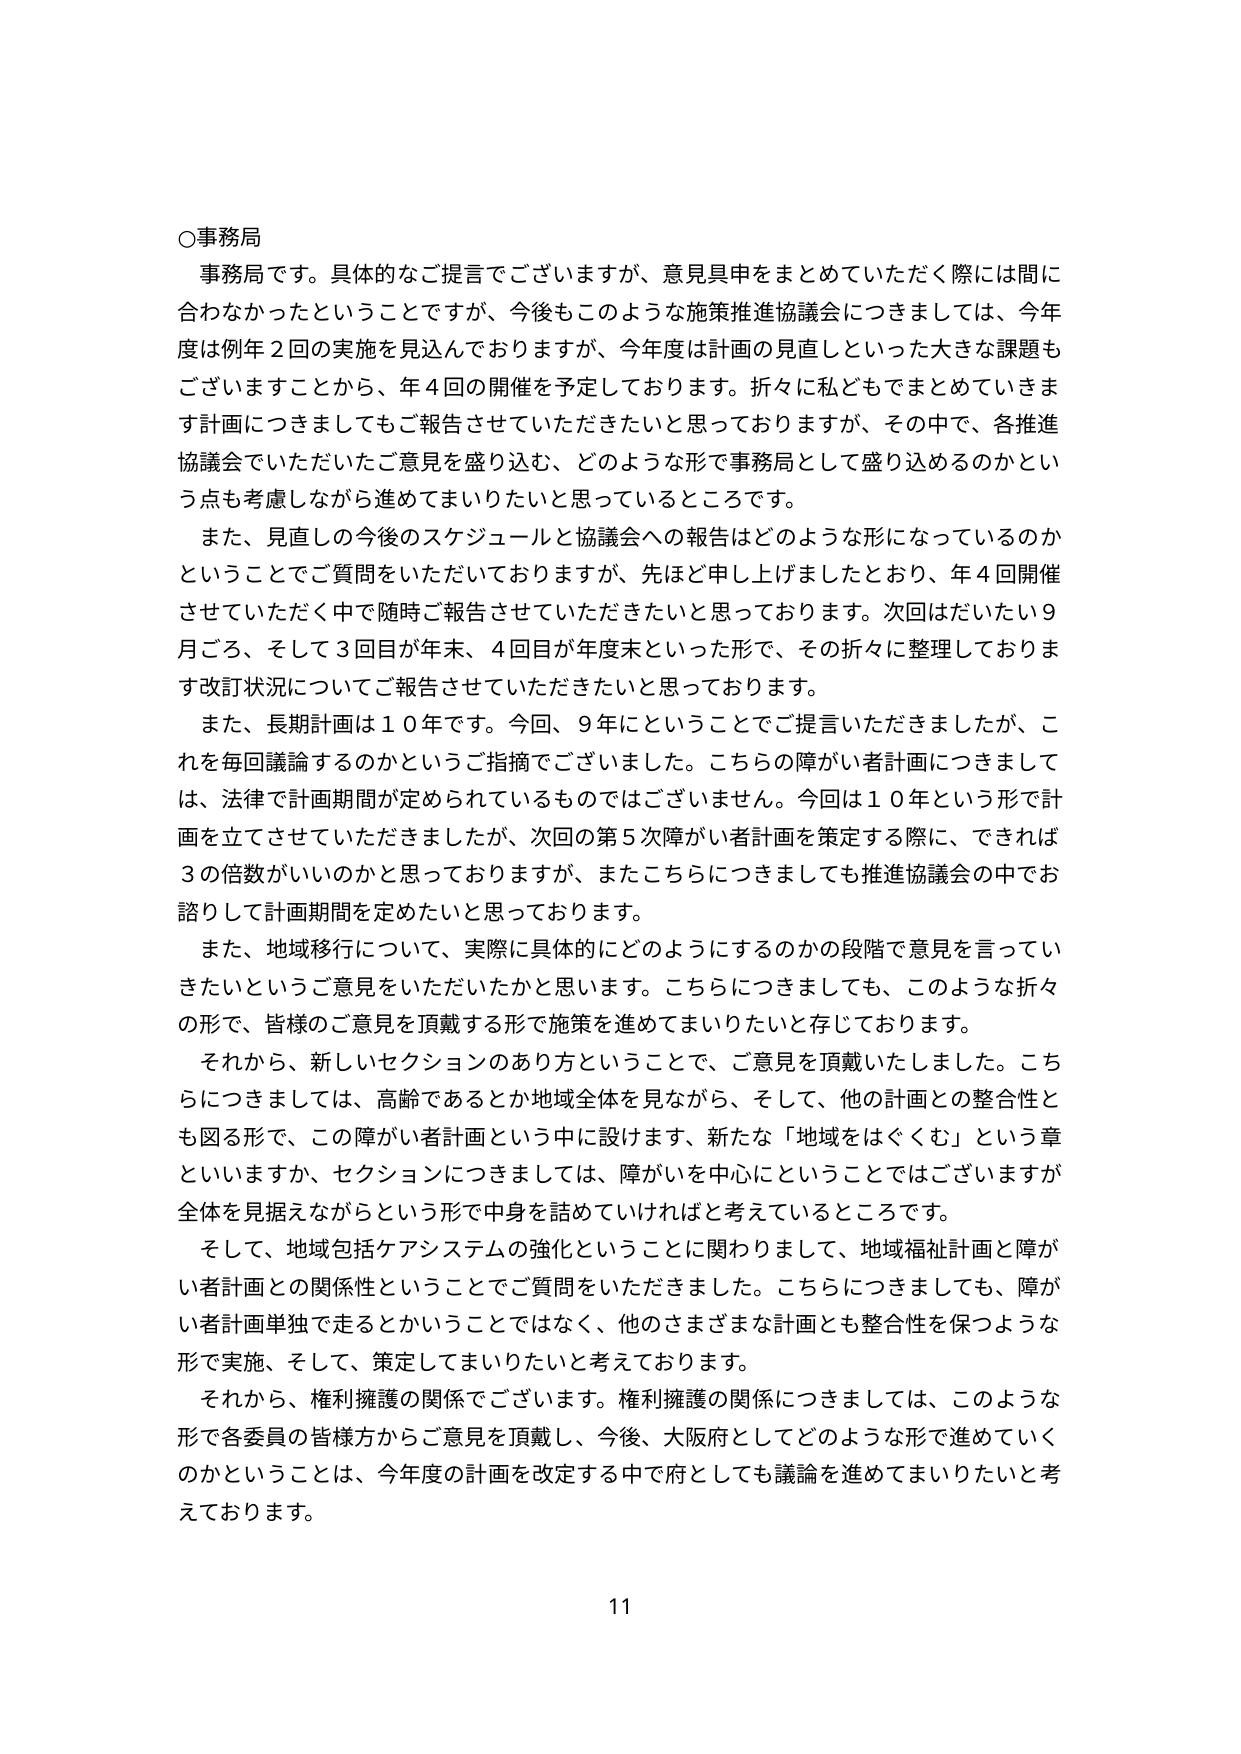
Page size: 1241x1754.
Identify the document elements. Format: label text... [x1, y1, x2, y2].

text ○事務局 [177, 217, 1063, 254]
text また、見直しの今後のスケジュールと協議会への報告はどのような形になっているのかということでご質問をいただいておりますが、先ほど申し上げましたとおり、年４回開催させていただく中で随時ご報告させていただきたいと思っております。次回はだいたい９月ごろ、そして３回目が年末、４回目が年度末といった形で、その折々に整理しております改訂状況についてご報告させていただきたいと思っております。 [177, 517, 1063, 704]
text そして、地域包括ケアシステムの強化ということに関わりまして、地域福祉計画と障がい者計画との関係性ということでご質問をいただきました。こちらにつきましても、障がい者計画単独で走るとかいうことではなく、他のさまざまな計画とも整合性を保つような形で実施、そして、策定してまいりたいと考えております。 [177, 1229, 1063, 1379]
text 事務局です。具体的なご提言でございますが、意見具申をまとめていただく際には間に合わなかったということですが、今後もこのような施策推進協議会につきましては、今年度は例年２回の実施を見込んでおりますが、今年度は計画の見直しといった大きな課題もございますことから、年４回の開催を予定しております。折々に私どもでまとめていきます計画につきましてもご報告させていただきたいと思っておりますが、その中で、各推進協議会でいただいたご意見を盛り込む、どのような形で事務局として盛り込めるのかという点も考慮しながら進めてまいりたいと思っているところです。 [177, 254, 1063, 517]
text また、地域移行について、実際に具体的にどのようにするのかの段階で意見を言っていきたいというご意見をいただいたかと思います。こちらにつきましても、このような折々の形で、皆様のご意見を頂戴する形で施策を進めてまいりたいと存じております。 [177, 929, 1063, 1042]
text それから、権利擁護の関係でございます。権利擁護の関係につきましては、このような形で各委員の皆様方からご意見を頂戴し、今後、大阪府としてどのような形で進めていくのかということは、今年度の計画を改定する中で府としても議論を進めてまいりたいと考えております。 [177, 1379, 1063, 1529]
text それから、新しいセクションのあり方ということで、ご意見を頂戴いたしました。こちらにつきましては、高齢であるとか地域全体を見ながら、そして、他の計画との整合性とも図る形で、この障がい者計画という中に設けます、新たな「地域をはぐくむ」という章といいますか、セクションにつきましては、障がいを中心にということではございますが、全体を見据えながらという形で中身を詰めていければと考えているところです。 [177, 1042, 1063, 1229]
text また、長期計画は１０年です。今回、９年にということでご提言いただきましたが、これを毎回議論するのかというご指摘でございました。こちらの障がい者計画につきましては、法律で計画期間が定められているものではございません。今回は１０年という形で計画を立てさせていただきましたが、次回の第５次障がい者計画を策定する際に、できれば３の倍数がいいのかと思っておりますが、またこちらにつきましても推進協議会の中でお諮りして計画期間を定めたいと思っております。 [177, 704, 1063, 929]
